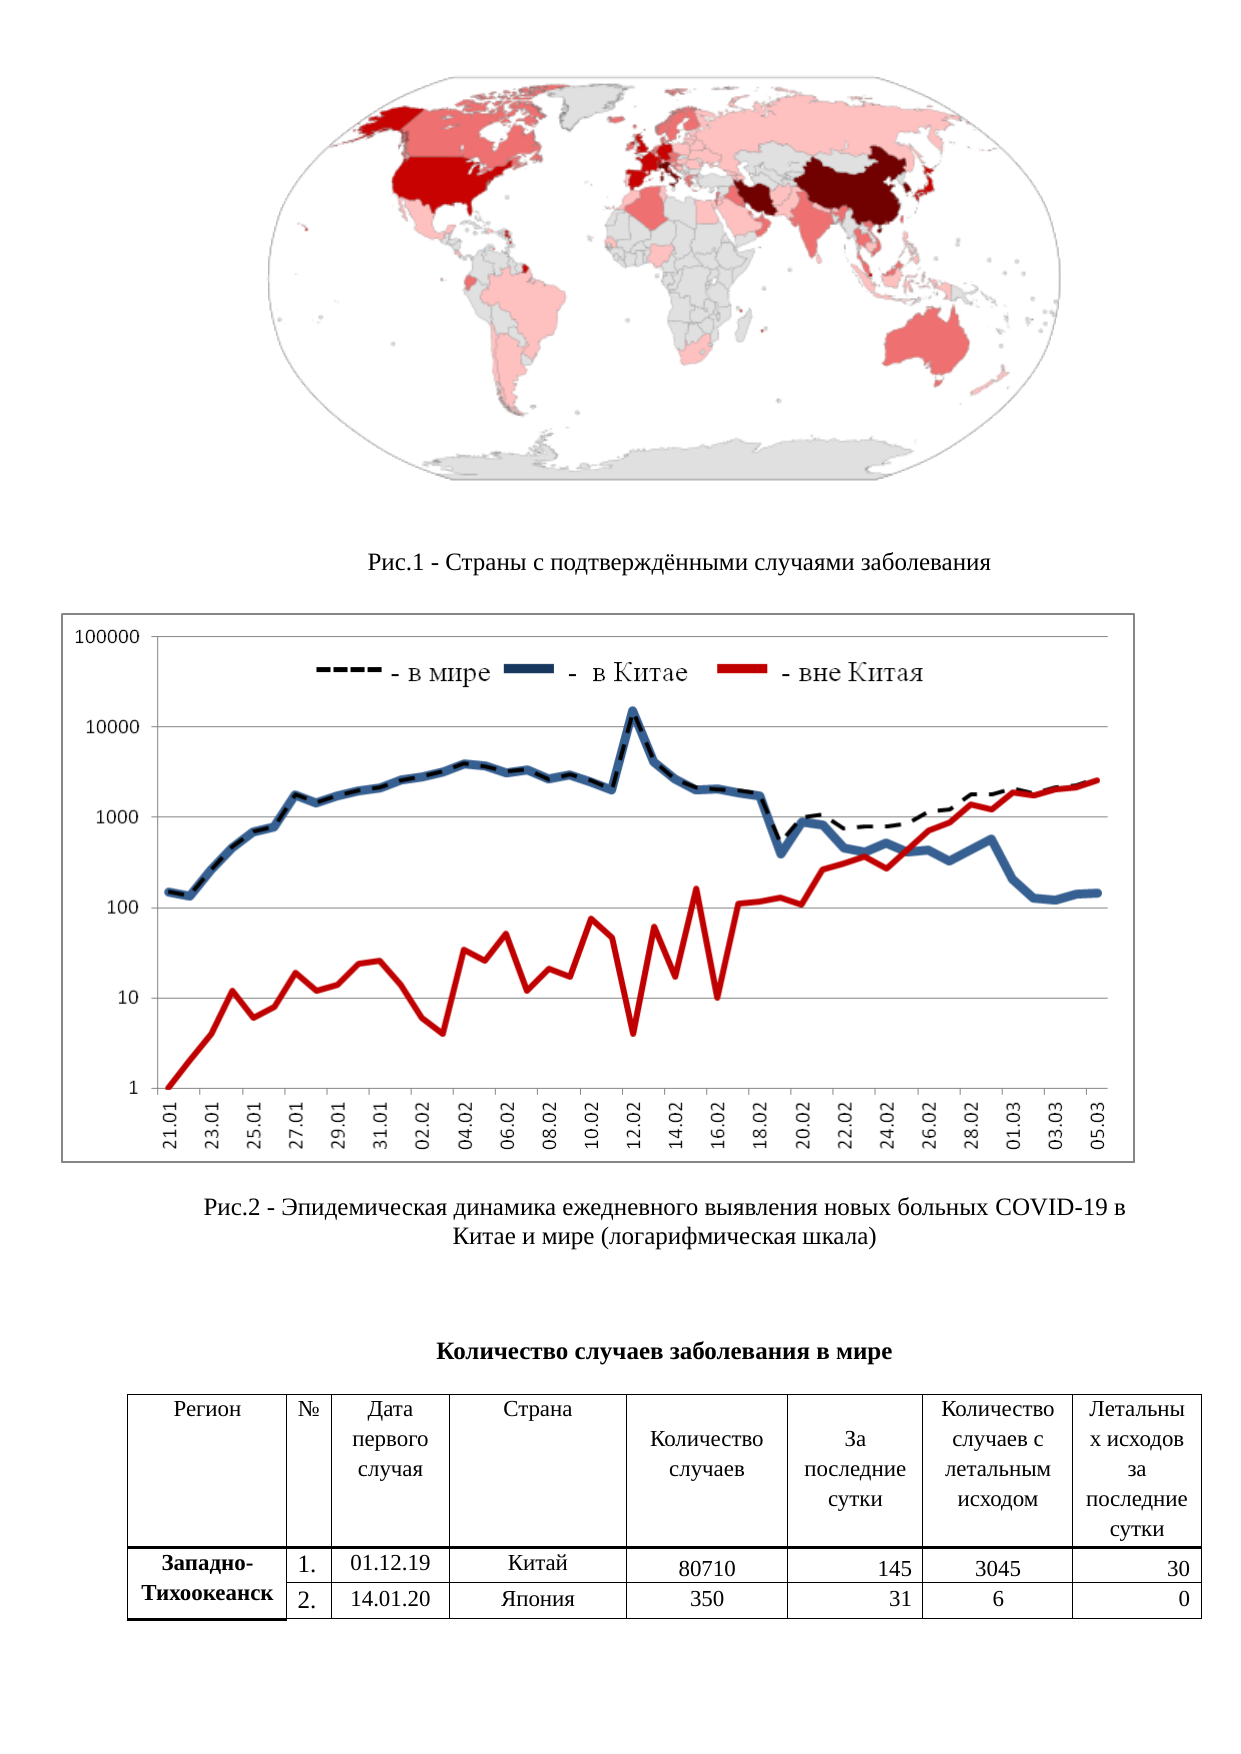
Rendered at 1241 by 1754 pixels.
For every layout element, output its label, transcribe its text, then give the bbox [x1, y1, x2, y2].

table_header Регион [128, 1395, 286, 1546]
text Количество случаев заболевания в мире [177, 1336, 1152, 1365]
table_cell 01.12.19 [332, 1549, 449, 1582]
table_cell 350 [627, 1583, 787, 1618]
table_header Дата первого случая [332, 1395, 449, 1546]
table_cell Западно-Тихоокеанский регион [128, 1549, 286, 1618]
table_cell [287, 1549, 331, 1582]
table_header № [287, 1395, 331, 1546]
table_cell 80710 [627, 1549, 787, 1582]
table_cell 14.01.20 [332, 1583, 449, 1618]
table_header Страна [450, 1395, 626, 1546]
table_header Количество случаев с летальным исходом [923, 1395, 1072, 1546]
table_cell 6 [923, 1583, 1072, 1618]
table_header За последние сутки [788, 1395, 922, 1546]
table_cell 30 [1073, 1549, 1201, 1582]
text Рис.2 - Эпидемическая динамика ежедневного выявления новых больных COVID-19 в Китае и мире (логарифмическая шкала) [177, 1192, 1152, 1250]
table_header Летальных исходов за последние сутки [1073, 1395, 1201, 1546]
table_cell Япония [450, 1583, 626, 1618]
table_cell 3045 [923, 1549, 1072, 1582]
picture [61, 612, 1135, 1164]
table_cell 0 [1073, 1583, 1201, 1618]
table_cell Китай [450, 1549, 626, 1582]
table_cell [287, 1583, 331, 1618]
table_cell 145 [788, 1549, 922, 1582]
picture [264, 73, 1065, 485]
table_cell 31 [788, 1583, 922, 1618]
table_header Количество случаев [627, 1395, 787, 1546]
text Рис.1 - Страны с подтверждёнными случаями заболевания [177, 547, 1152, 575]
